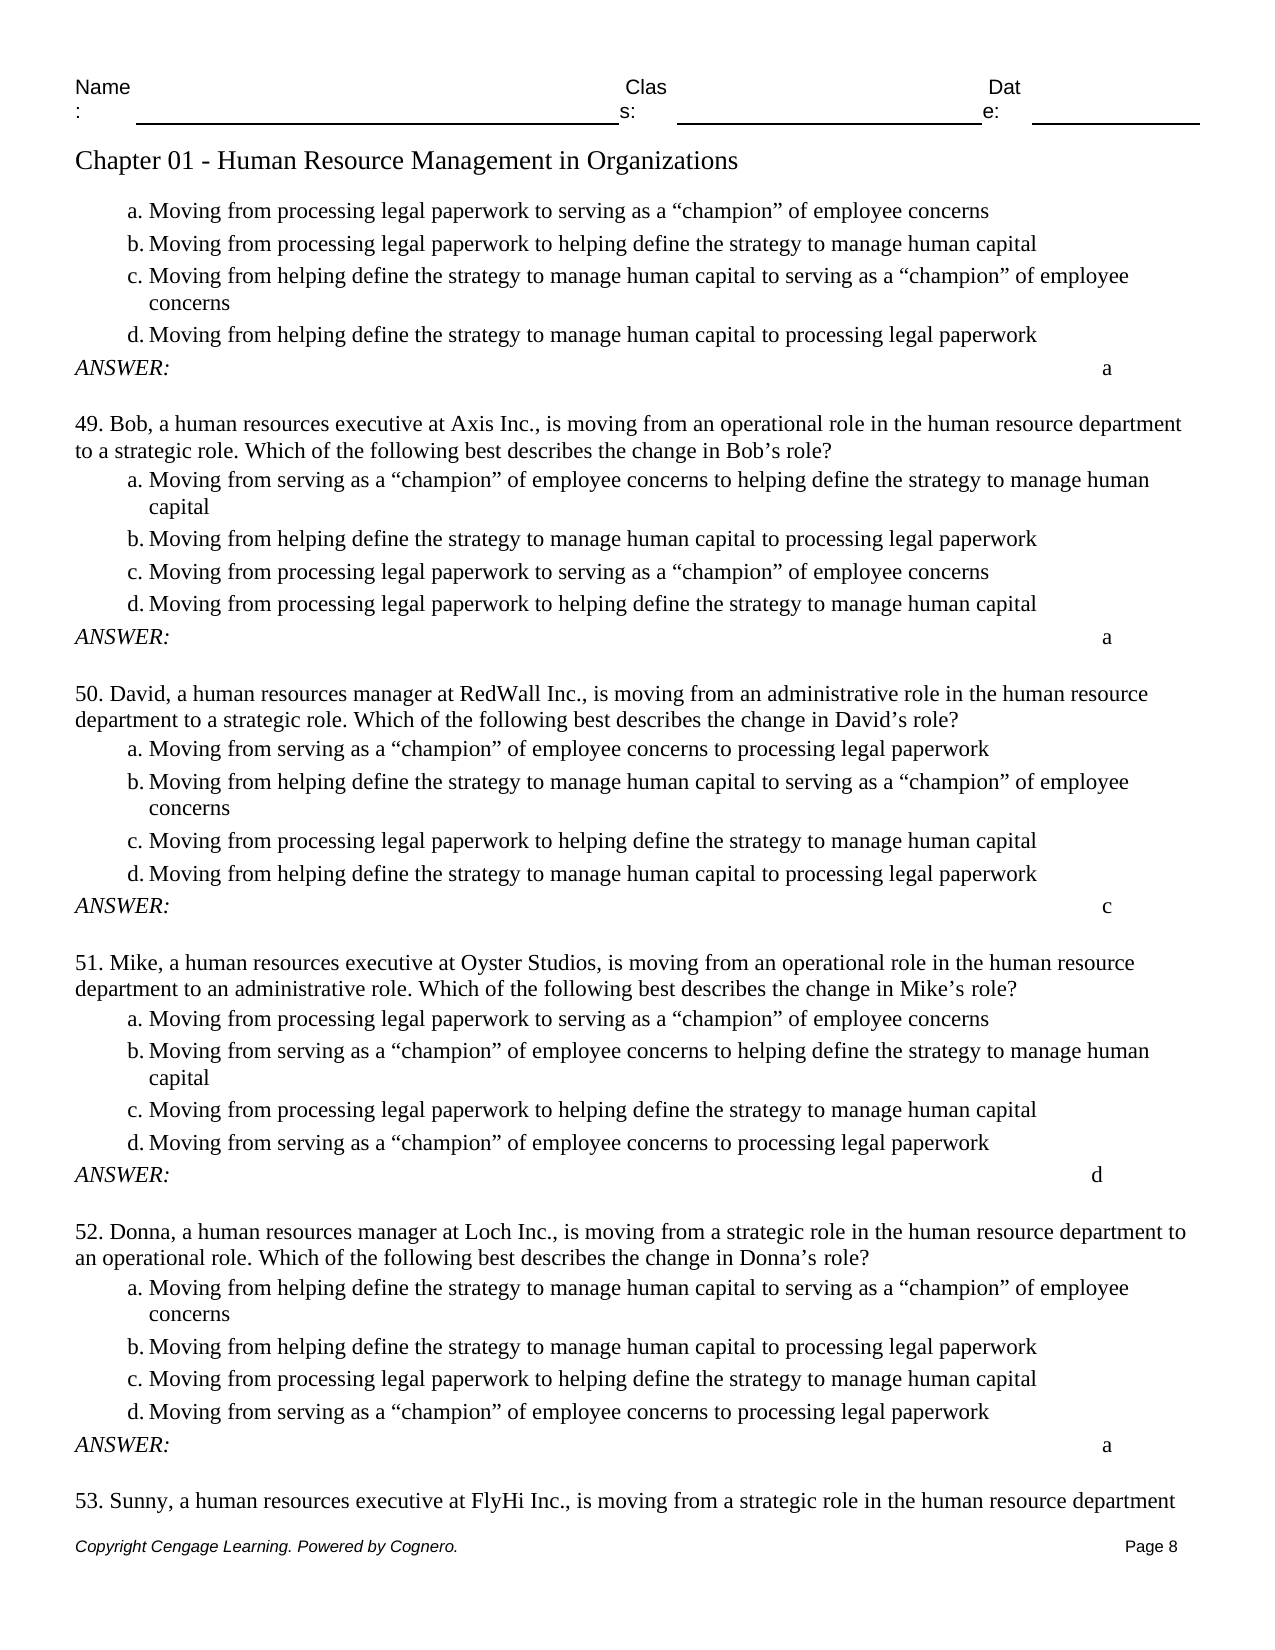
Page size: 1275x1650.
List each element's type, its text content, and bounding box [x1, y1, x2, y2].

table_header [75, 1487, 1200, 1513]
table_header 49. Bob, a human resources executive at Axis Inc., is moving from an operational role in the human resource department to a strategic role. Which of the following best describes the change in Bob’s role? [75, 411, 1200, 653]
table_header 51. Mike, a human resources executive at Oyster Studios, is moving from an operational role in the human resource department to an administrative role. Which of the following best describes the change in Mike’s role? [75, 949, 1200, 1191]
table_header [75, 194, 1200, 383]
table_header 50. David, a human resources manager at RedWall Inc., is moving from an administrative role in the human resource department to a strategic role. Which of the following best describes the change in David’s role? [75, 680, 1200, 922]
table_header 52. Donna, a human resources manager at Loch Inc., is moving from a strategic role in the human resource department to an operational role. Which of the following best describes the change in Donna’s role? [75, 1218, 1200, 1460]
